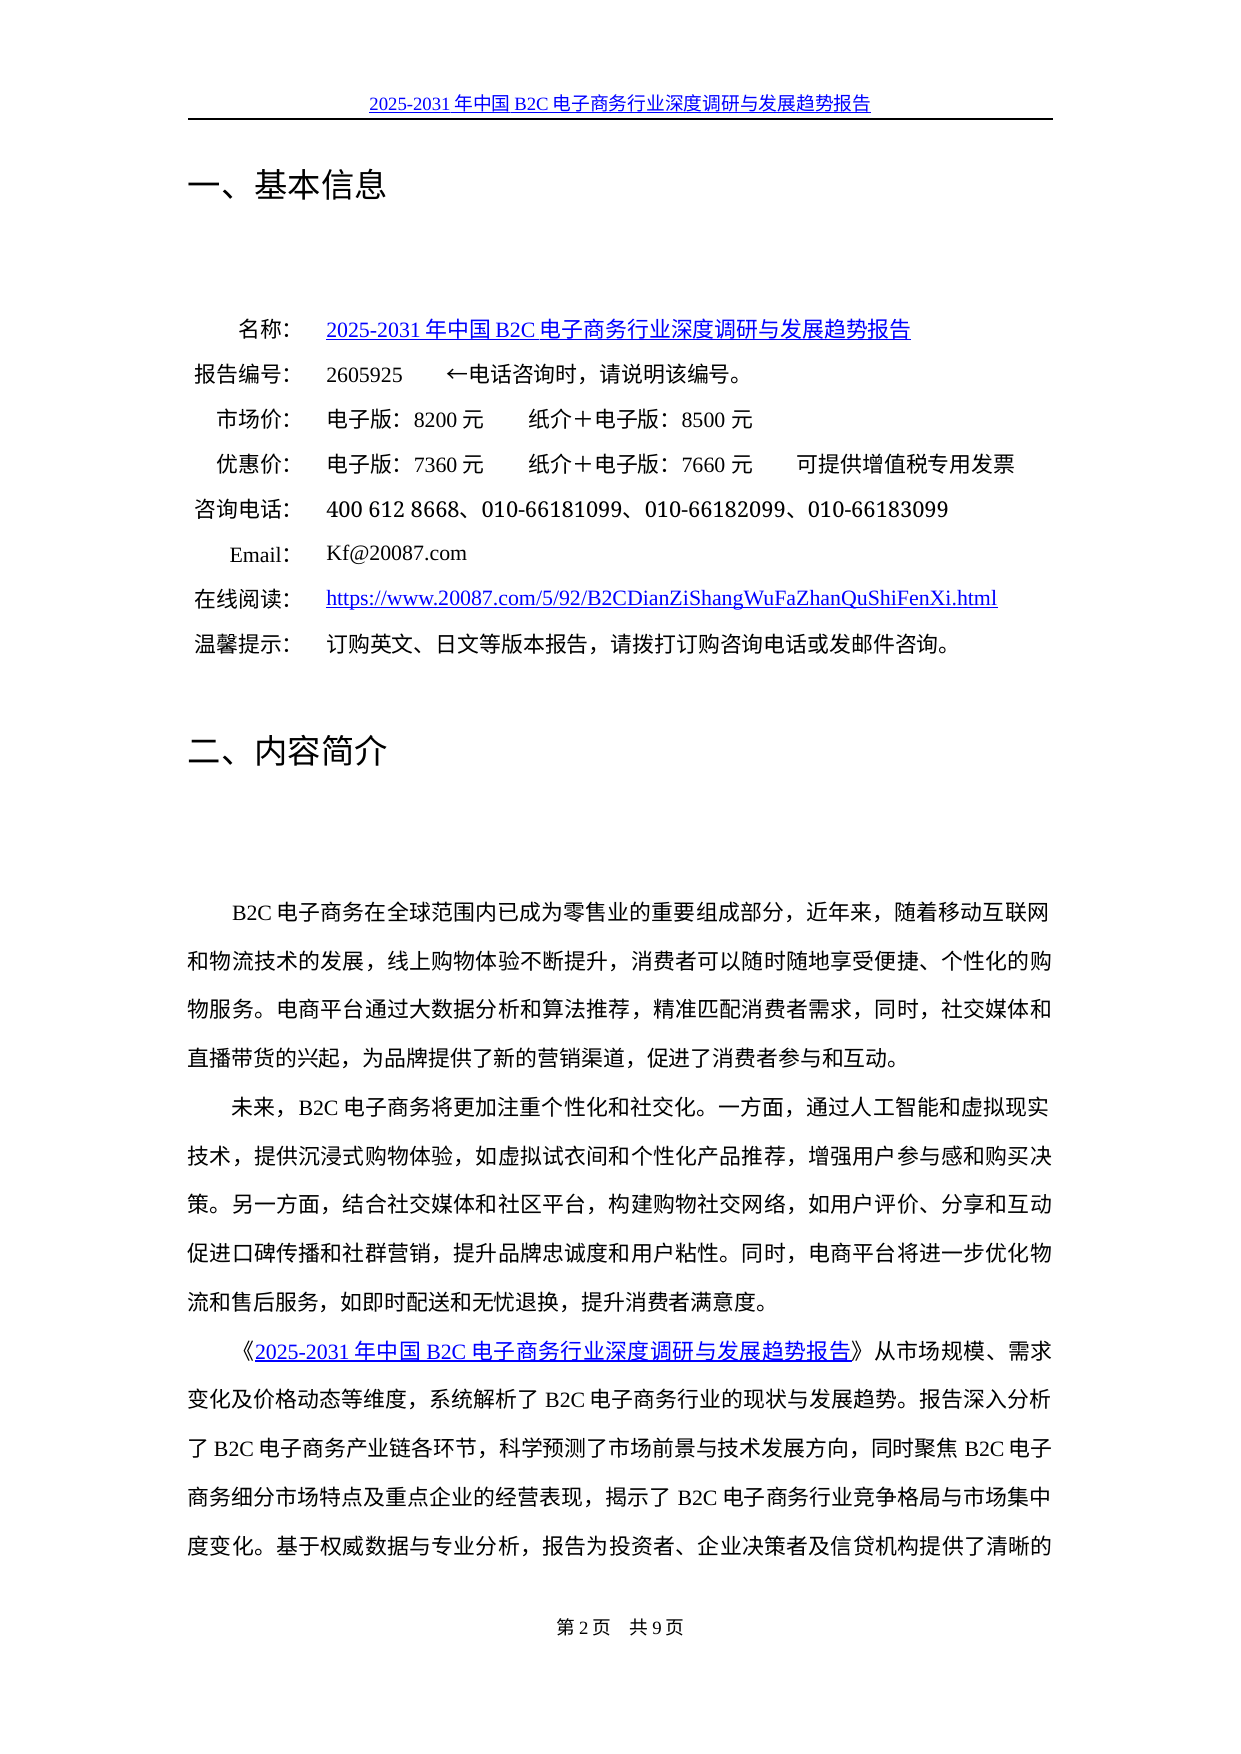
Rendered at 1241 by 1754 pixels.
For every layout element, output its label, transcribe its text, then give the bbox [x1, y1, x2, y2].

table_cell 市场价： [167, 402, 315, 447]
table_header 名称： [167, 312, 315, 357]
table_cell Kf@20087.com [315, 537, 1073, 582]
title 二、内容简介 [187, 717, 1053, 782]
table_header 2025-2031年中国B2C电子商务行业深度调研与发展趋势报告 [315, 312, 1073, 357]
title 一、基本信息 [187, 150, 1053, 215]
table_cell 报告编号： [167, 357, 315, 402]
table_cell 温馨提示： [167, 627, 315, 672]
table_cell 咨询电话： [167, 492, 315, 537]
table_cell [315, 582, 1073, 627]
table_cell 2605925 ←电话咨询时，请说明该编号。 [315, 357, 1073, 402]
table_cell 电子版：8200 元 纸介＋电子版：8500 元 [315, 402, 1073, 447]
table_cell 优惠价： [167, 447, 315, 492]
table_cell 订购英文、日文等版本报告，请拨打订购咨询电话或发邮件咨询。 [315, 627, 1073, 672]
table_cell Email： [167, 537, 315, 582]
table_cell 400 612 8668、010-66181099、010-66182099、010-66183099 [315, 492, 1073, 537]
table_cell 在线阅读： [167, 582, 315, 627]
table_cell 电子版：7360 元 纸介＋电子版：7660 元 可提供增值税专用发票 [315, 447, 1073, 492]
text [187, 894, 1053, 1561]
